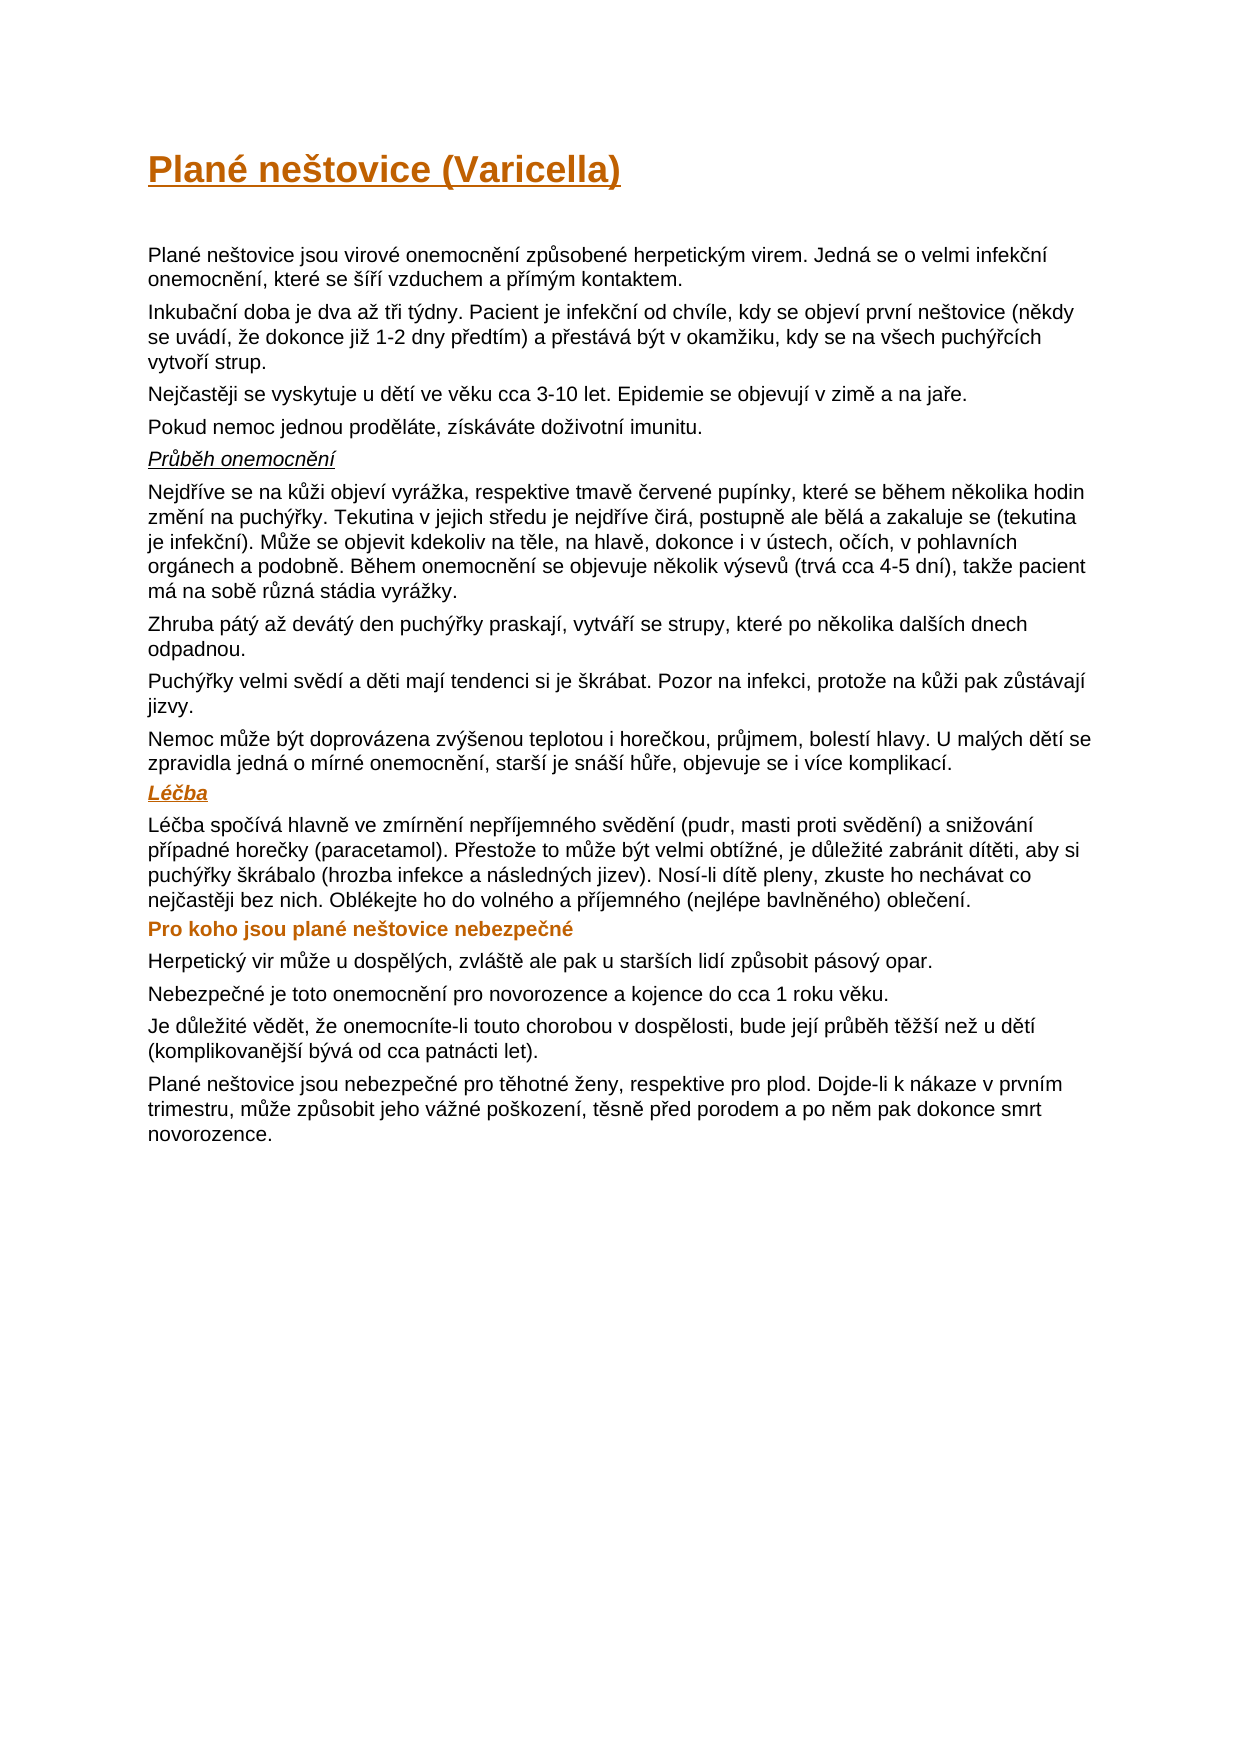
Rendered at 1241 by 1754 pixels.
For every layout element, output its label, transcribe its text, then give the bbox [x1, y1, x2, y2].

text Plané neštovice (Varicella) [148, 148, 1093, 191]
text Je důležité vědět, že onemocníte-li touto chorobou v dospělosti, bude její průběh těžší než u dětí (komplikovanější bývá od cca patnácti let). [148, 1013, 1093, 1063]
text Nebezpečné je toto onemocnění pro novorozence a kojence do cca 1 roku věku. [148, 981, 1093, 1006]
text Léčba [148, 780, 1093, 804]
text Herpetický vir může u dospělých, zvláště ale pak u starších lidí způsobit pásový opar. [148, 948, 1093, 973]
text Pro koho jsou plané neštovice nebezpečné [148, 917, 1093, 941]
text Plané neštovice jsou virové onemocnění způsobené herpetickým virem. Jedná se o velmi infekční onemocnění, které se šíří vzduchem a přímým kontaktem. [148, 242, 1093, 291]
text Nejčastěji se vyskytuje u dětí ve věku cca 3-10 let. Epidemie se objevují v zimě a na jaře. [148, 381, 1093, 406]
text Průběh onemocnění [148, 446, 1093, 471]
text Nejdříve se na kůži objeví vyrážka, respektive tmavě červené pupínky, které se během několika hodin změní na puchýřky. Tekutina v jejich středu je nejdříve čirá, postupně ale bělá a zakaluje se (tekutina je infekční). Může se objevit kdekoliv na těle, na hlavě, dokonce i v ústech, očích, v pohlavních orgánech a podobně. Během onemocnění se objevuje několik výsevů (trvá cca 4-5 dní), takže pacient má na sobě různá stádia vyrážky. [148, 479, 1093, 603]
text Zhruba pátý až devátý den puchýřky praskají, vytváří se strupy, které po několika dalších dnech odpadnou. [148, 611, 1093, 660]
text Plané neštovice jsou nebezpečné pro těhotné ženy, respektive pro plod. Dojde-li k nákaze v prvním trimestru, může způsobit jeho vážné poškození, těsně před porodem a po něm pak dokonce smrt novorozence. [148, 1071, 1093, 1145]
text Inkubační doba je dva až tři týdny. Pacient je infekční od chvíle, kdy se objeví první neštovice (někdy se uvádí, že dokonce již 1-2 dny předtím) a přestává být v okamžiku, kdy se na všech puchýřcích vytvoří strup. [148, 299, 1093, 373]
text Pokud nemoc jednou proděláte, získáváte doživotní imunitu. [148, 414, 1093, 439]
text Léčba spočívá hlavně ve zmírnění nepříjemného svědění (pudr, masti proti svědění) a snižování případné horečky (paracetamol). Přestože to může být velmi obtížné, je důležité zabránit dítěti, aby si puchýřky škrábalo (hrozba infekce a následných jizev). Nosí-li dítě pleny, zkuste ho nechávat co nejčastěji bez nich. Oblékejte ho do volného a příjemného (nejlépe bavlněného) oblečení. [148, 812, 1093, 911]
text Nemoc může být doprovázena zvýšenou teplotou i horečkou, průjmem, bolestí hlavy. U malých dětí se zpravidla jedná o mírné onemocnění, starší je snáší hůře, objevuje se i více komplikací. [148, 726, 1093, 775]
text Puchýřky velmi svědí a děti mají tendenci si je škrábat. Pozor na infekci, protože na kůži pak zůstávají jizvy. [148, 668, 1093, 718]
